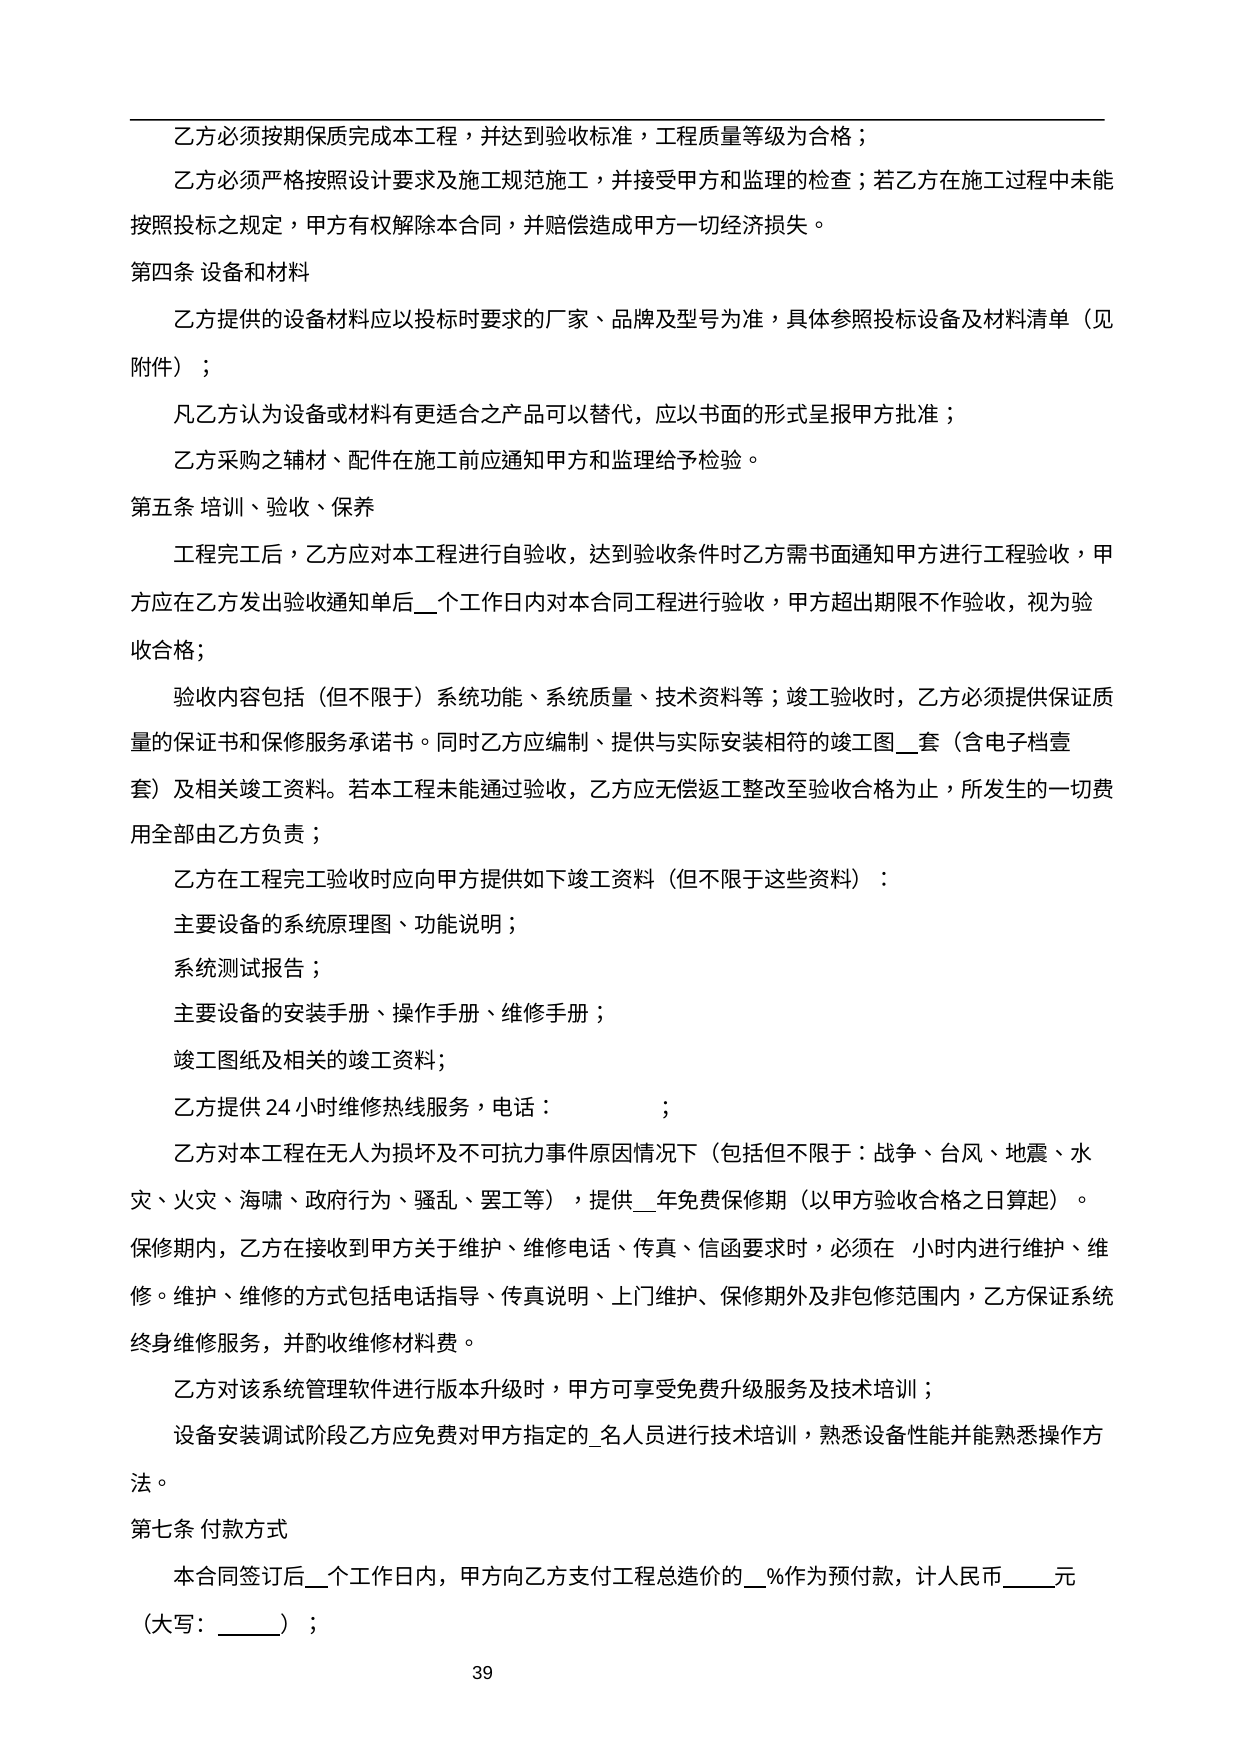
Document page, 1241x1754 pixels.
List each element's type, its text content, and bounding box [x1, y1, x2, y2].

text 验收内容包括（但不限于）系统功能、系统质量、技术资料等；竣工验收时，乙方必须提供保证质量的保证书和保修服务承诺书。同时乙方应编制、提供与实际安装相符的竣工图 套（含电子档壹套）及相关竣工资料。若本工程未能通过验收，乙方应无偿返工整改至验收合格为止，所发生的一切费用全部由乙方负责； [130, 680, 1114, 849]
text 竣工图纸及相关的竣工资料； [130, 1043, 1114, 1074]
text 本合同签订后 个工作日内，甲方向乙方支付工程总造价的 %作为预付款，计人民币 元（大写： ）； [130, 1559, 1114, 1639]
text 主要设备的系统原理图、功能说明； [130, 908, 1114, 938]
text 系统测试报告； [130, 953, 1114, 983]
text 乙方对本工程在无人为损坏及不可抗力事件原因情况下（包括但不限于：战争、台风、地震、水灾、火灾、海啸、政府行为、骚乱、罢工等），提供 年免费保修期（以甲方验收合格之日算起）。保修期内，乙方在接收到甲方关于维护、维修电话、传真、信函要求时，必须在 小时内进行维护、维修。维护、维修的方式包括电话指导、传真说明、上门维护、保修期外及非包修范围内，乙方保证系统终身维修服务，并酌收维修材料费。 [130, 1138, 1114, 1358]
text 主要设备的安装手册、操作手册、维修手册； [130, 998, 1114, 1028]
text 工程完工后，乙方应对本工程进行自验收，达到验收条件时乙方需书面通知甲方进行工程验收，甲方应在乙方发出验收通知单后 个工作日内对本合同工程进行验收，甲方超出期限不作验收，视为验收合格； [130, 537, 1114, 664]
text 第四条 设备和材料 [130, 255, 1114, 286]
text 第七条 付款方式 [130, 1514, 1114, 1543]
text 乙方提供的设备材料应以投标时要求的厂家、品牌及型号为准，具体参照投标设备及材料清单（见附件）； [130, 302, 1114, 382]
text 第五条 培训、验收、保养 [130, 490, 1114, 522]
text 乙方在工程完工验收时应向甲方提供如下竣工资料（但不限于这些资料）： [130, 864, 1114, 894]
text 乙方采购之辅材、配件在施工前应通知甲方和监理给予检验。 [130, 445, 1114, 475]
text 乙方必须严格按照设计要求及施工规范施工，并接受甲方和监理的检查；若乙方在施工过程中未能按照投标之规定，甲方有权解除本合同，并赔偿造成甲方一切经济损失。 [130, 165, 1114, 240]
text 乙方必须按期保质完成本工程，并达到验收标准，工程质量等级为合格； [130, 121, 1114, 150]
text 乙方对该系统管理软件进行版本升级时，甲方可享受免费升级服务及技术培训； [130, 1374, 1114, 1404]
text 乙方提供24小时维修热线服务，电话： ； [130, 1090, 1114, 1122]
text 凡乙方认为设备或材料有更适合之产品可以替代，应以书面的形式呈报甲方批准； [130, 397, 1114, 429]
text 设备安装调试阶段乙方应免费对甲方指定的 名人员进行技术培训，熟悉设备性能并能熟悉操作方法。 [130, 1418, 1114, 1498]
